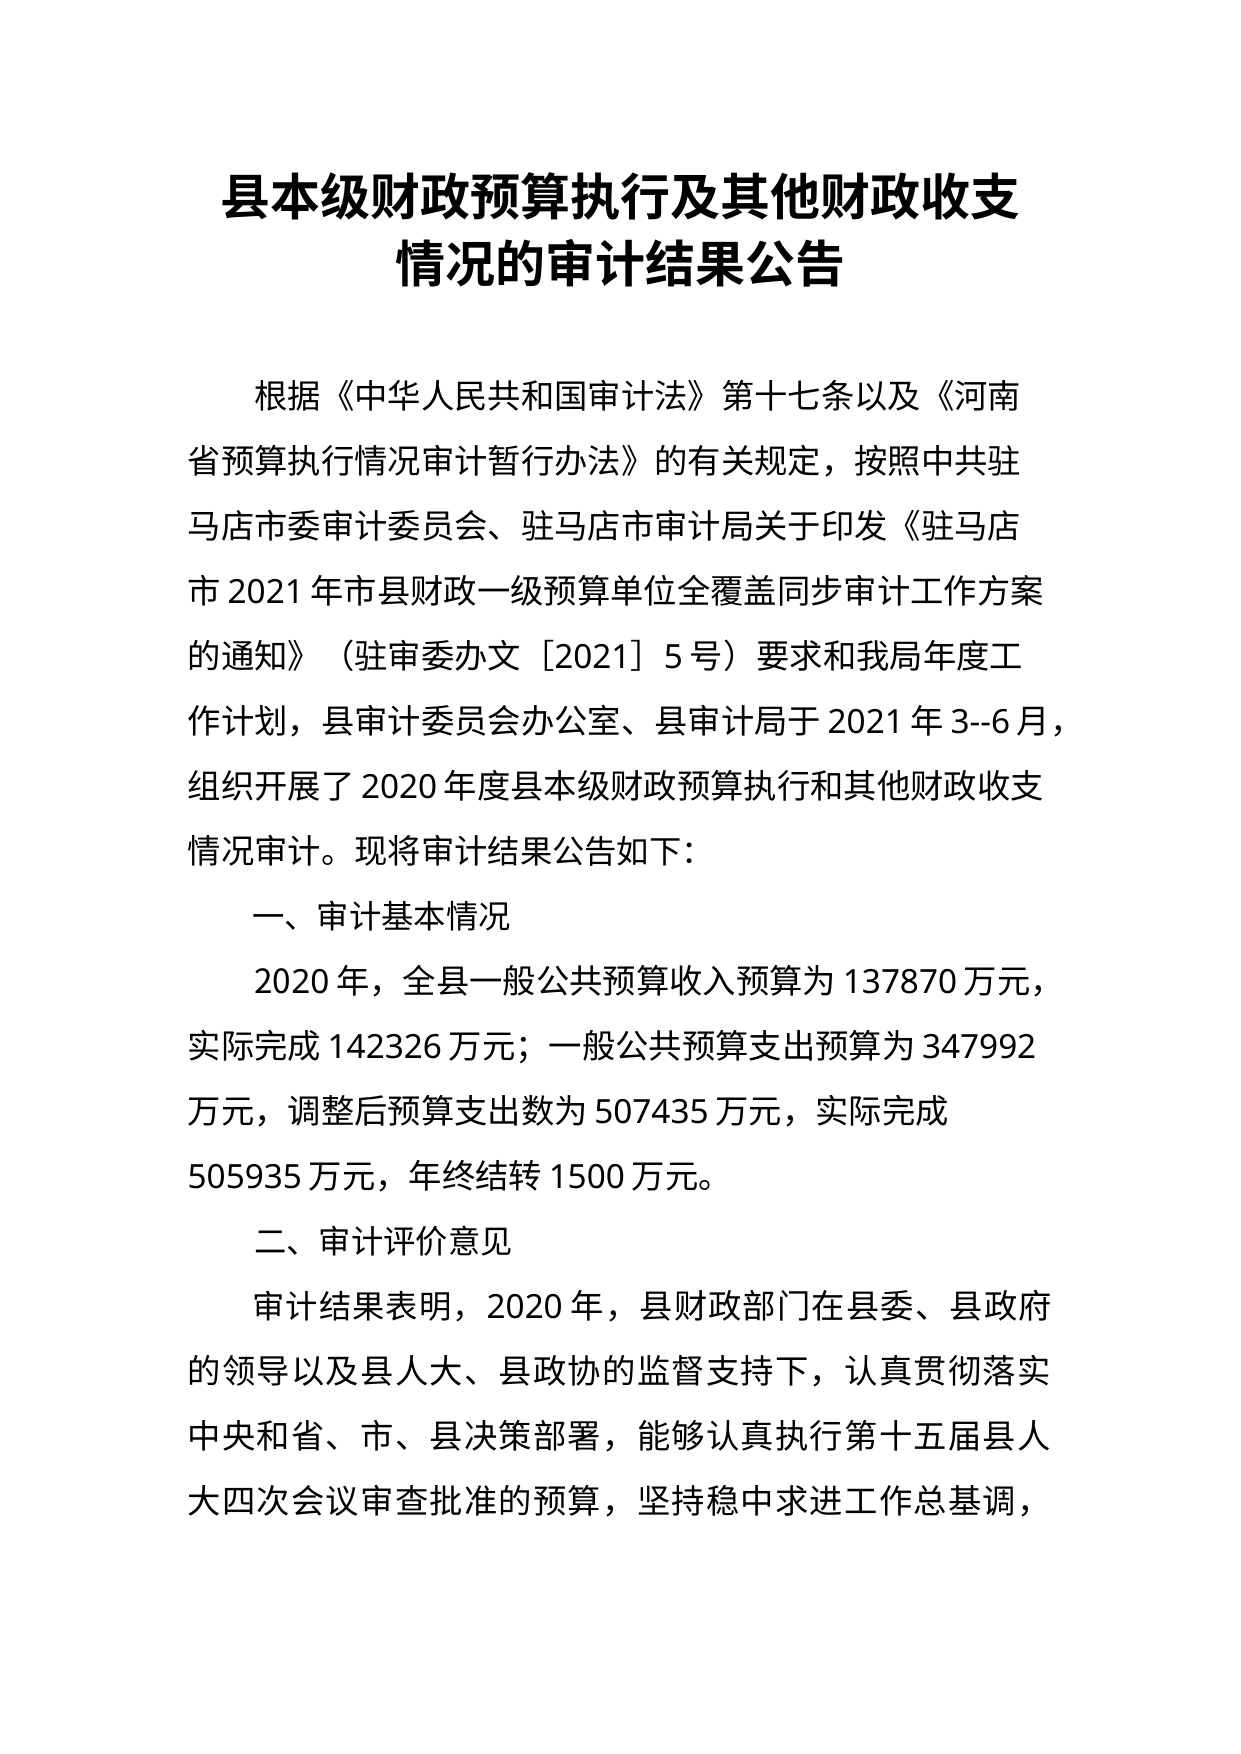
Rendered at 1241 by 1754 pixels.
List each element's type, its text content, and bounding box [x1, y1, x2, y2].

text 情况的审计结果公告 [187, 229, 1053, 295]
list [187, 1272, 1053, 1532]
text 一、审计基本情况 [187, 882, 1053, 947]
text 县本级财政预算执行及其他财政收支 [187, 162, 1053, 229]
text 二、审计评价意见 [187, 1207, 1053, 1272]
text 根据《中华人民共和国审计法》第十七条以及《河南省预算执行情况审计暂行办法》的有关规定，按照中共驻马店市委审计委员会、驻马店市审计局关于印发《驻马店市2021年市县财政一级预算单位全覆盖同步审计工作方案的通知》（驻审委办文［2021］5号）要求和我局年度工作计划，县审计委员会办公室、县审计局于2021年3--6月，组织开展了2020年度县本级财政预算执行和其他财政收支情况审计。现将审计结果公告如下： [187, 362, 1053, 882]
text 2020年，全县一般公共预算收入预算为137870万元，实际完成142326万元；一般公共预算支出预算为347992万元，调整后预算支出数为507435万元，实际完成505935万元，年终结转1500万元。 [187, 947, 1053, 1207]
